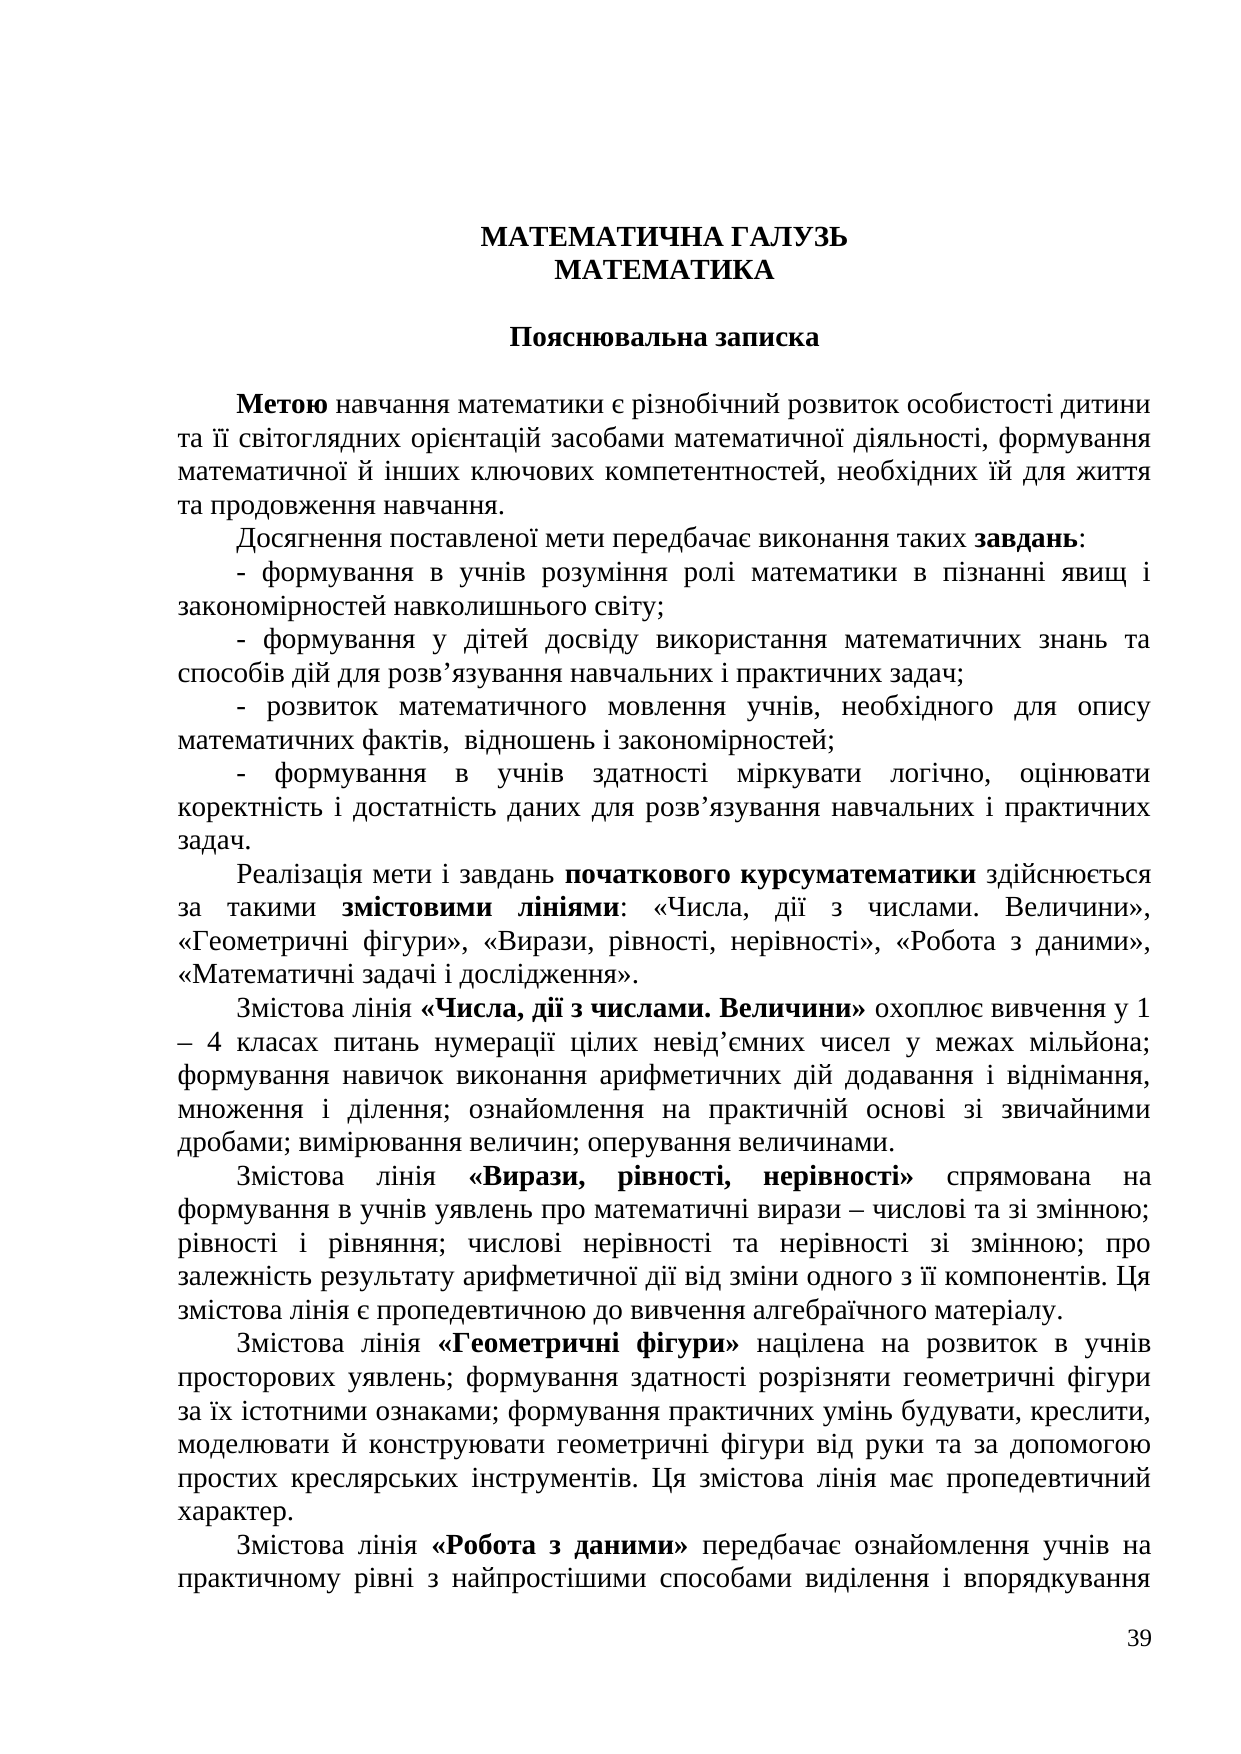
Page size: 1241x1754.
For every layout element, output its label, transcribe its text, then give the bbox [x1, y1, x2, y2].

text Пояснювальна записка [177, 319, 1152, 353]
text - розвиток математичного мовлення учнів, необхідного для опису математичних фактів, відношень і закономірностей; [177, 688, 1152, 755]
text Досягнення поставленої мети передбачає виконання таких завдань: [177, 521, 1152, 554]
text МАТЕМАТИКА [177, 252, 1152, 286]
text - формування в учнів розуміння ролі математики в пізнанні явищ і закономірностей навколишнього світу; [177, 554, 1152, 621]
text Змістова лінія «Вирази, рівності, нерівності» спрямована на формування в учнів уявлень про математичні вирази – числові та зі змінною; рівності і рівняння; числові нерівності та нерівності зі змінною; про залежність результату арифметичної дії від зміни одного з її компонентів. Ця змістова лінія є пропедевтичною до вивчення алгебраїчного матеріалу. [177, 1158, 1152, 1326]
text - формування в учнів здатності міркувати логічно, оцінювати коректність і достатність даних для розв’язування навчальних і практичних задач. [177, 755, 1152, 856]
text Змістова лінія «Числа, дії з числами. Величини» охоплює вивчення у 1 – 4 класах питань нумерації цілих невід’ємних чисел у межах мільйона; формування навичок виконання арифметичних дій додавання і віднімання, множення і ділення; ознайомлення на практичній основі зі звичайними дробами; вимірювання величин; оперування величинами. [177, 990, 1152, 1158]
text Змістова лінія «Геометричні фігури» націлена на розвиток в учнів просторових уявлень; формування здатності розрізняти геометричні фігури за їх істотними ознаками; формування практичних умінь будувати, креслити, моделювати й конструювати геометричні фігури від руки та за допомогою простих креслярських інструментів. Ця змістова лінія має пропедевтичний характер. [177, 1326, 1152, 1527]
text Реалізація мети і завдань початкового курсуматематики здійснюється за такими змістовими лініями: «Числа, дії з числами. Величини», «Геометричні фігури», «Вирази, рівності, нерівності», «Робота з даними», «Математичні задачі і дослідження». [177, 856, 1152, 990]
text Метою навчання математики є різнобічний розвиток особистості дитини та її світоглядних орієнтацій засобами математичної діяльності, формування математичної й інших ключових компетентностей, необхідних їй для життя та продовження навчання. [177, 386, 1152, 521]
text - формування у дітей досвіду використання математичних знань та способів дій для розв’язування навчальних і практичних задач; [177, 621, 1152, 688]
text МАТЕМАТИЧНА ГАЛУЗЬ [177, 219, 1152, 252]
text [177, 1527, 1152, 1594]
